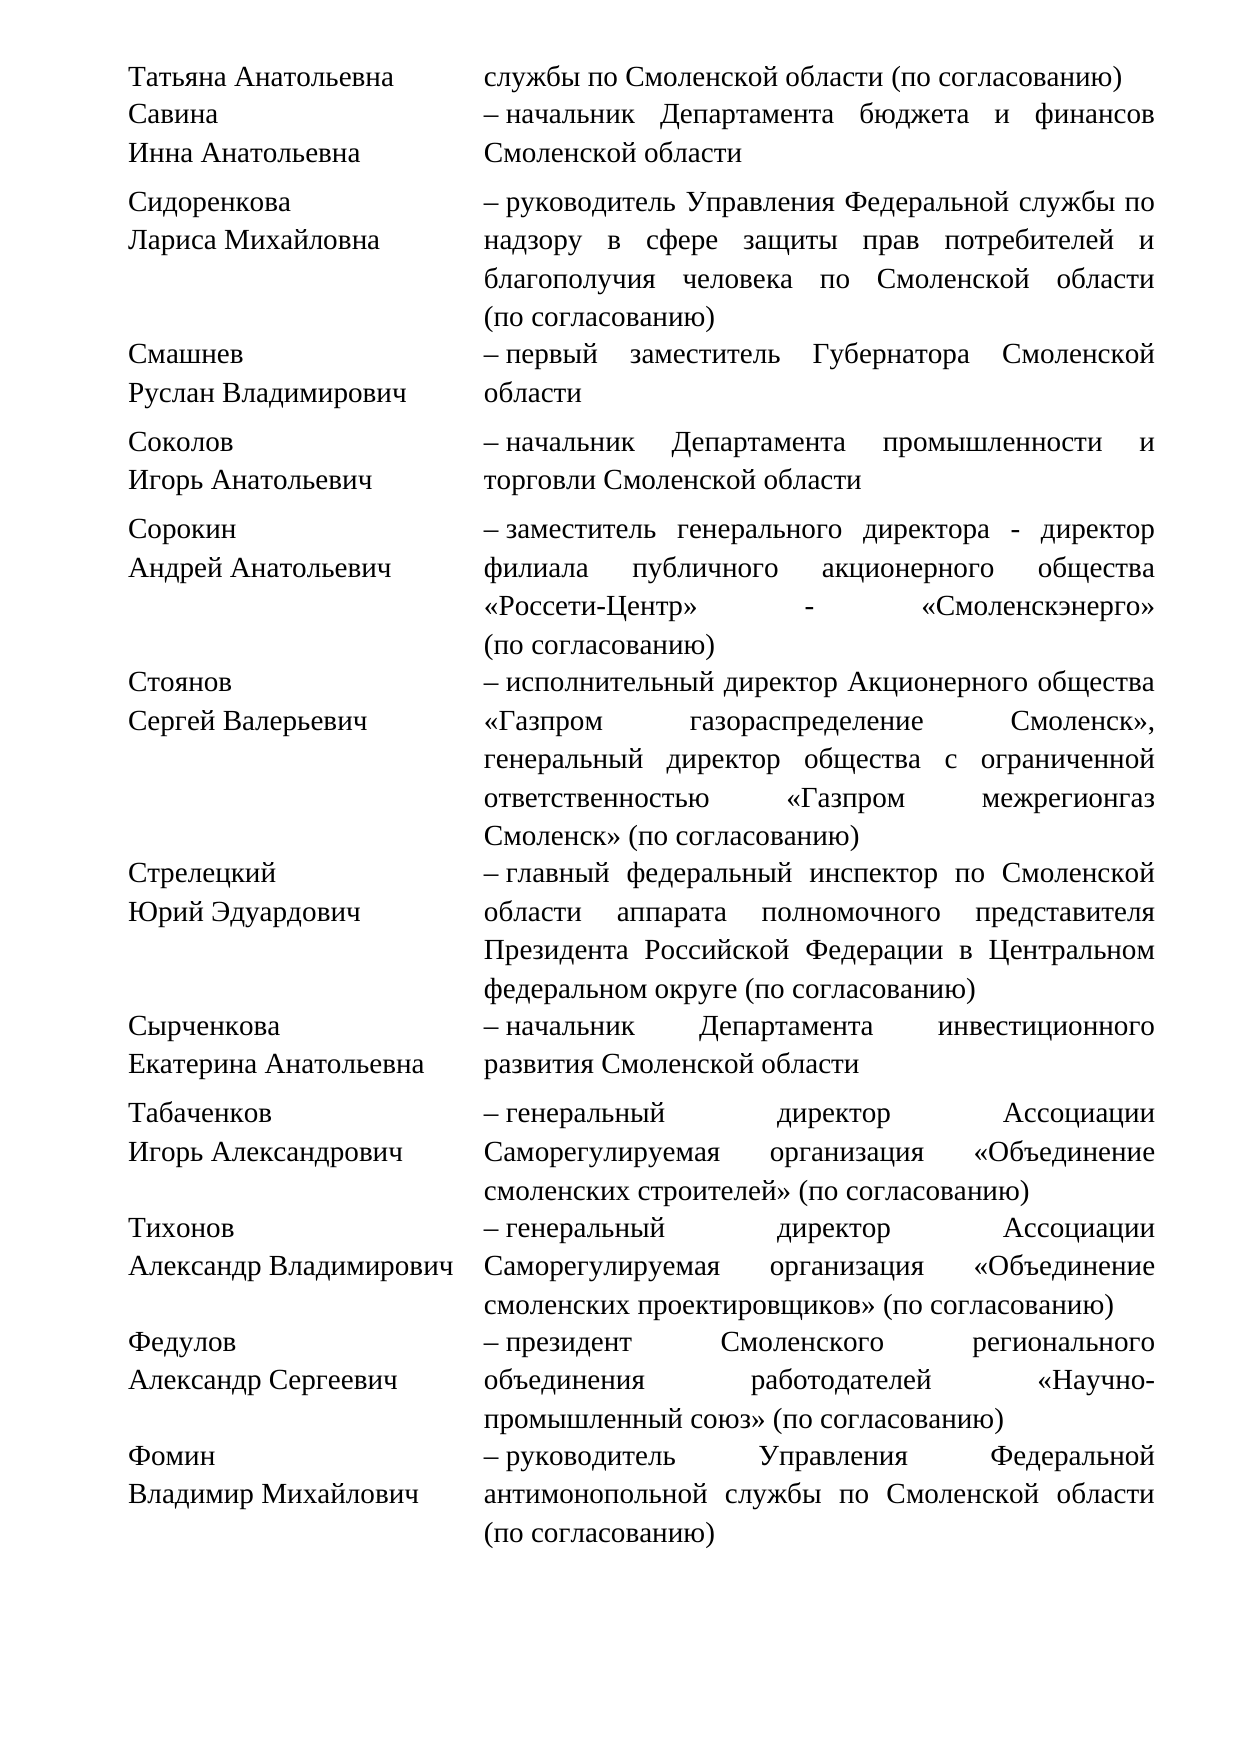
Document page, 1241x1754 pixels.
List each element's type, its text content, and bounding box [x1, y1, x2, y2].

table_cell Табаченков Игорь Александрович [117, 1096, 472, 1210]
table_cell Фомин Владимир Михайлович [117, 1438, 472, 1552]
table_cell – первый заместитель Губернатора Смоленской области [473, 336, 1167, 424]
table_cell Федулов Александр Сергеевич [117, 1324, 472, 1438]
table_cell – начальник Департамента бюджета и финансов Смоленской области [473, 96, 1167, 184]
table_cell Соколов Игорь Анатольевич [117, 424, 472, 511]
table_cell Савина Инна Анатольевна [117, 96, 472, 184]
table_cell – исполнительный директор Акционерного общества «Газпром газораспределение Смоленск», генеральный директор общества с ограниченной ответственностью «Газпром межрегионгаз Смоленск» (по согласованию) [473, 664, 1167, 855]
table_cell – президент Смоленского регионального объединения работодателей «Научно-промышленный союз» (по согласованию) [473, 1324, 1167, 1438]
table_cell – генеральный директор Ассоциации Саморегулируемая организация «Объединение смоленских проектировщиков» (по согласованию) [473, 1210, 1167, 1324]
table_cell Смашнев Руслан Владимирович [117, 336, 472, 424]
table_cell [117, 59, 472, 96]
table_cell Стоянов Сергей Валерьевич [117, 664, 472, 855]
table_cell – генеральный директор Ассоциации Саморегулируемая организация «Объединение смоленских строителей» (по согласованию) [473, 1096, 1167, 1210]
table_cell – начальник Департамента инвестиционного развития Смоленской области [473, 1008, 1167, 1096]
table_cell – начальник Департамента промышленности и торговли Смоленской области [473, 424, 1167, 511]
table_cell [473, 59, 1167, 96]
table_cell Стрелецкий Юрий Эдуардович [117, 855, 472, 1008]
table_cell Сорокин Андрей Анатольевич [117, 511, 472, 664]
table_cell – руководитель Управления Федеральной службы по надзору в сфере защиты прав потребителей и благополучия человека по Смоленской области (по согласованию) [473, 184, 1167, 336]
table_cell Сидоренкова Лариса Михайловна [117, 184, 472, 336]
table_cell – руководитель Управления Федеральной антимонопольной службы по Смоленской области (по согласованию) [473, 1438, 1167, 1552]
table_cell Сырченкова Екатерина Анатольевна [117, 1008, 472, 1096]
table_cell Тихонов Александр Владимирович [117, 1210, 472, 1324]
table_cell – главный федеральный инспектор по Смоленской области аппарата полномочного представителя Президента Российской Федерации в Центральном федеральном округе (по согласованию) [473, 855, 1167, 1008]
table_cell – заместитель генерального директора - директор филиала публичного акционерного общества «Россети-Центр» - «Смоленскэнерго» (по согласованию) [473, 511, 1167, 664]
